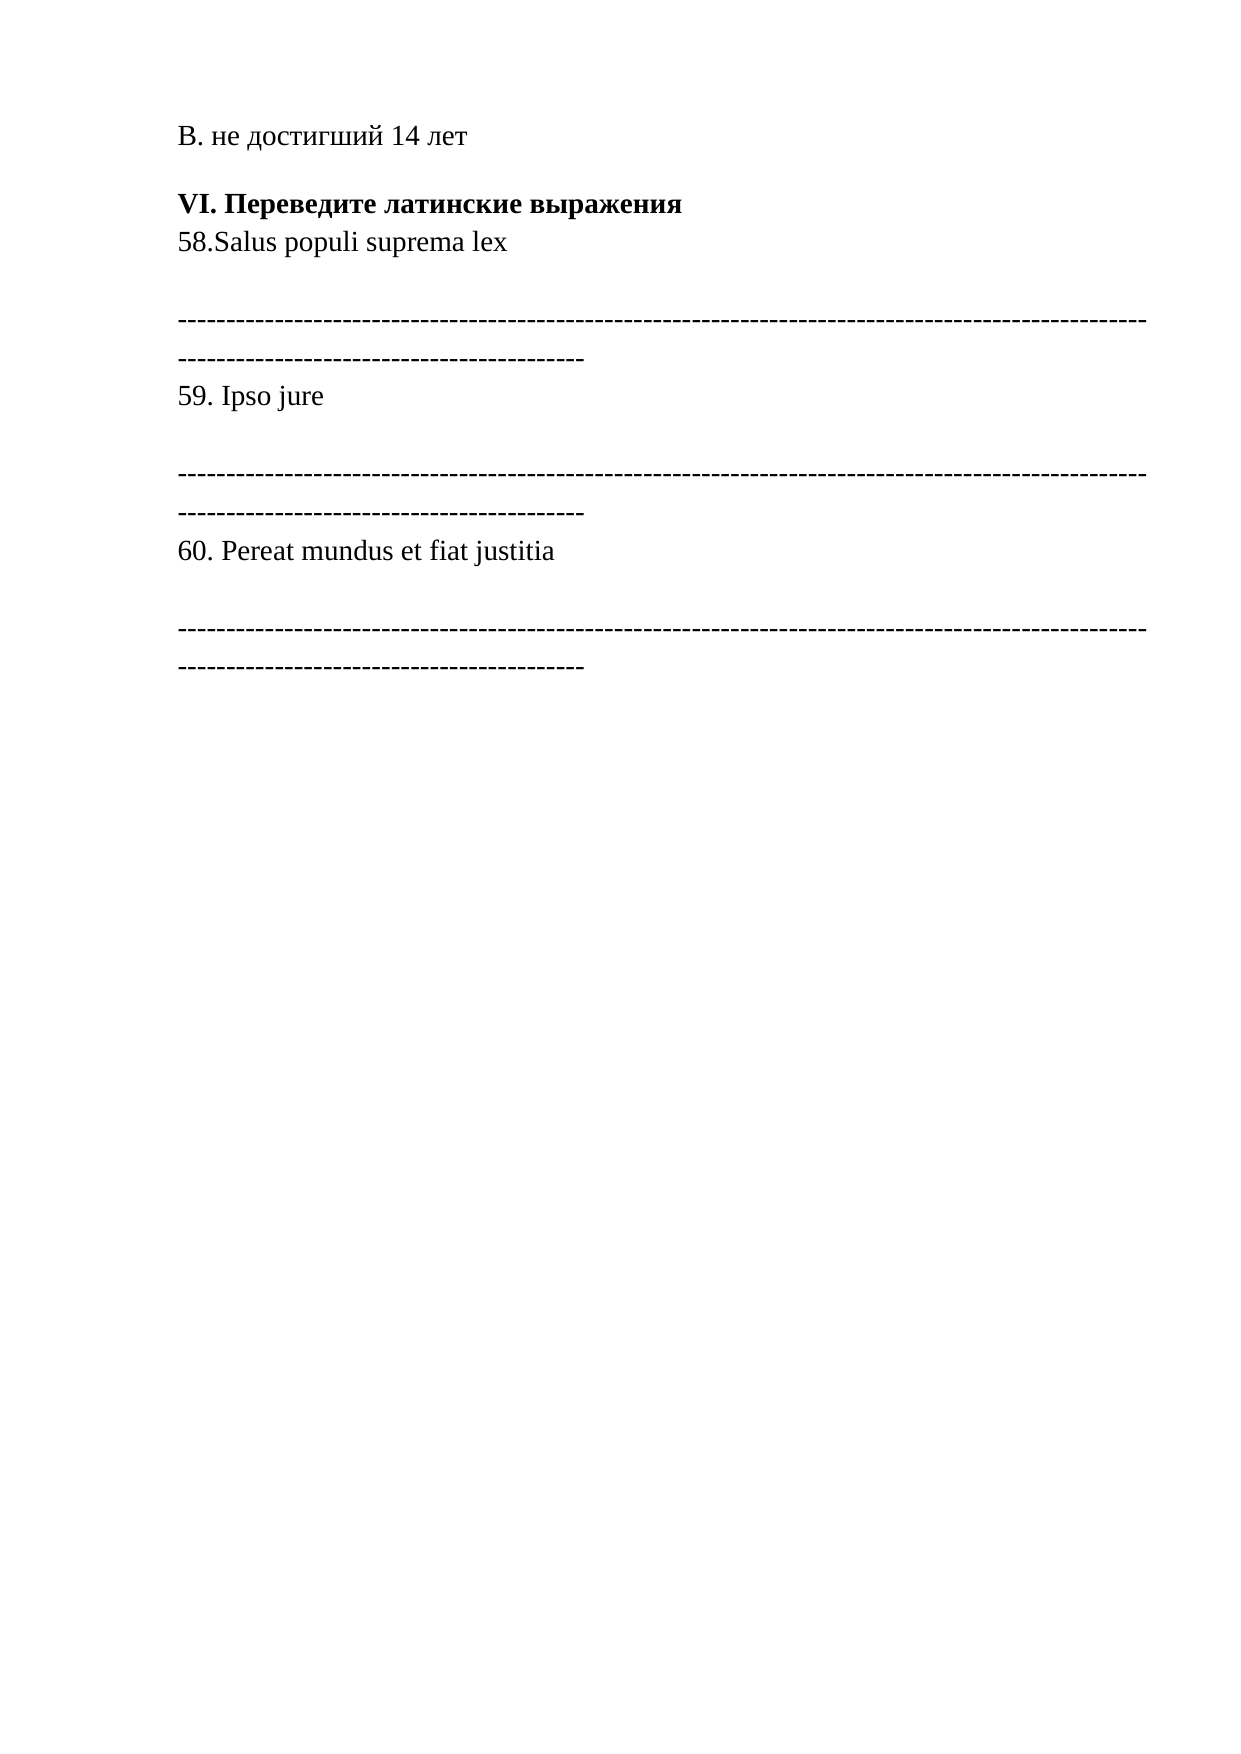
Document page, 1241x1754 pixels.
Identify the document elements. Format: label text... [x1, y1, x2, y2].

text VI. Переведите латинские выражения [177, 186, 1152, 219]
text ---------------------------------------------------------------------------------------------------------------------------------------------- [177, 301, 1152, 373]
text ---------------------------------------------------------------------------------------------------------------------------------------------- [177, 610, 1152, 682]
text 58.Salus populi suprema lex [177, 224, 1152, 258]
text 60. Pereat mundus et fiat justitia [177, 533, 1152, 566]
text 59. Ipso jure [177, 378, 1152, 412]
text ---------------------------------------------------------------------------------------------------------------------------------------------- [177, 456, 1152, 528]
text В. не достигший 14 лет [177, 118, 1152, 152]
